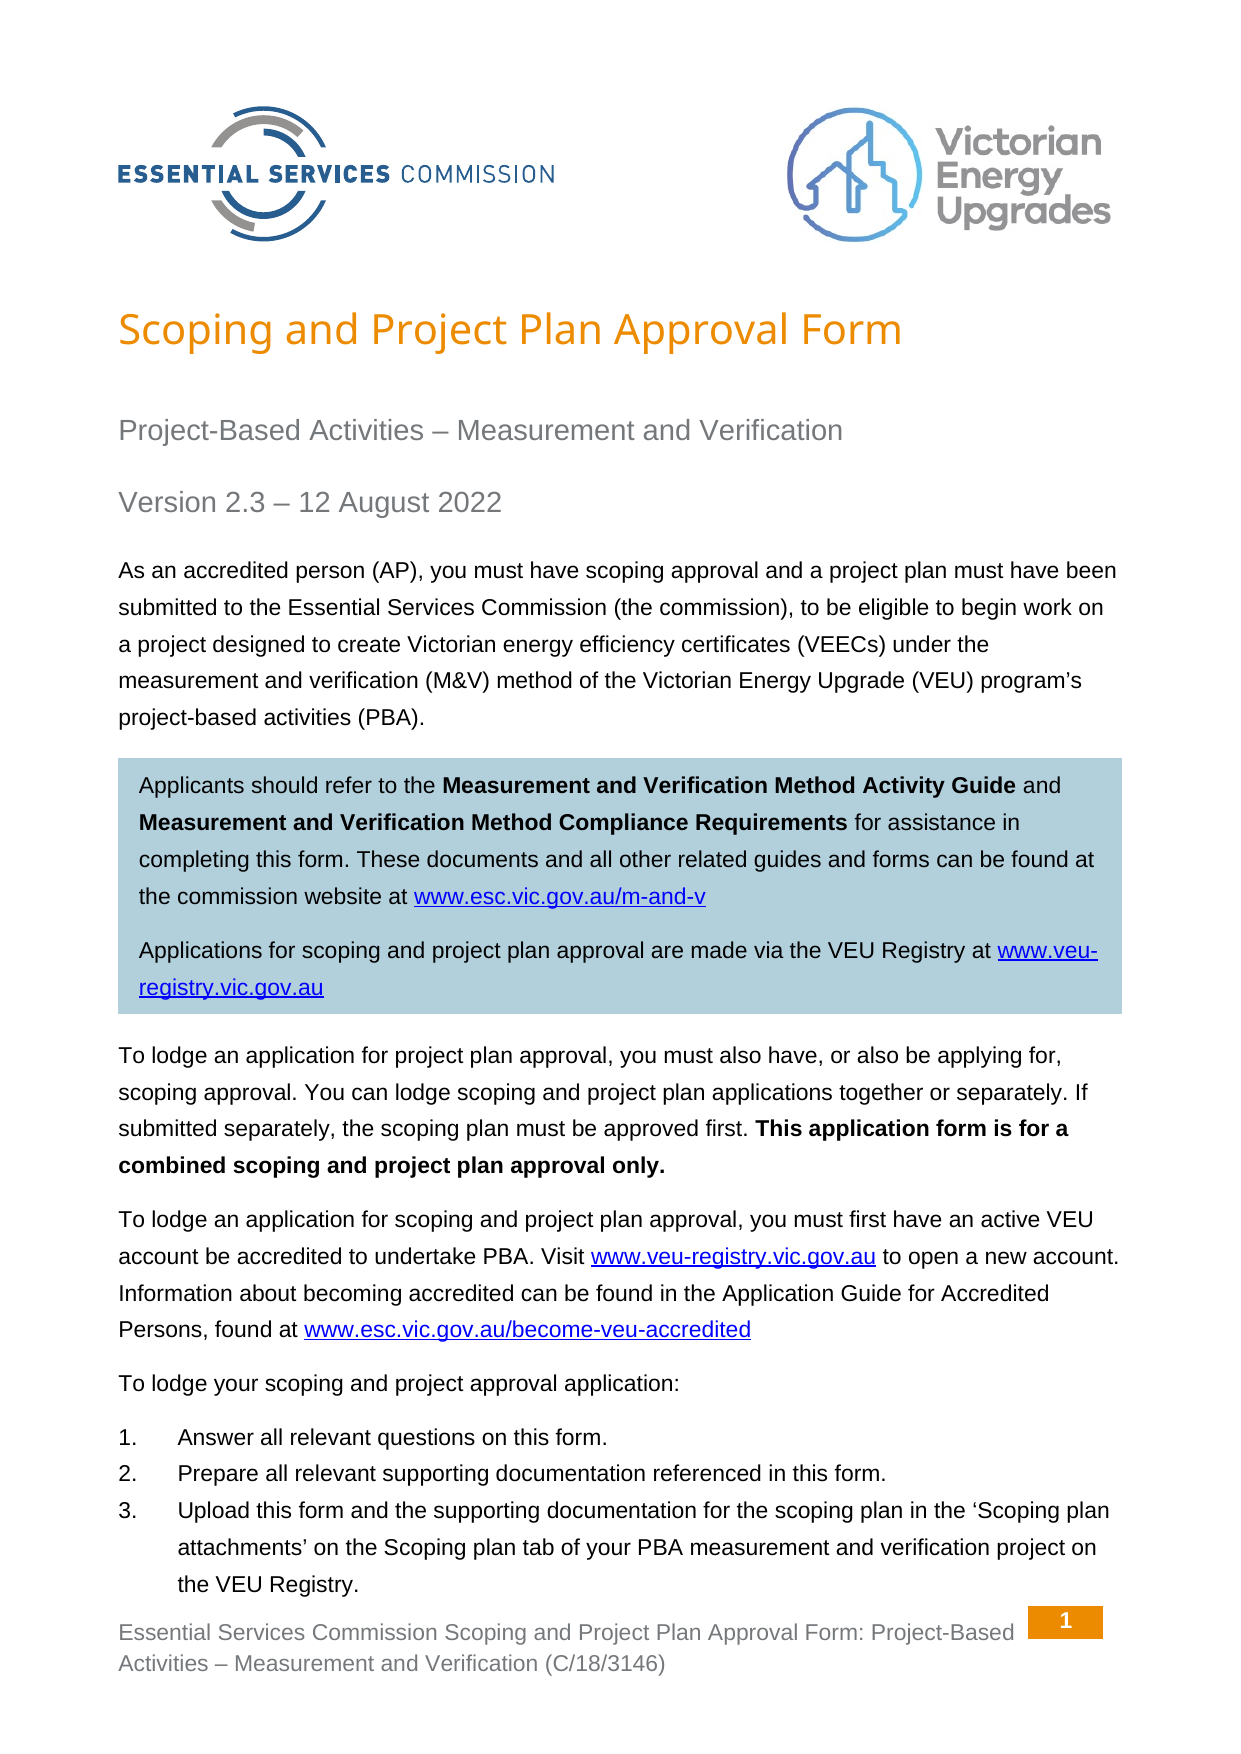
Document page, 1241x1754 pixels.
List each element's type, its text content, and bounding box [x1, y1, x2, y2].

text To lodge an application for scoping and project plan approval, you must first have an active VEU account be accredited to undertake PBA. Visit www.veu-registry.vic.gov.au to open a new account. Information about becoming accredited can be found in the Application Guide for Accredited Persons, found at www.esc.vic.gov.au/become-veu-accredited [118, 1206, 1122, 1343]
text To lodge your scoping and project approval application: [118, 1370, 1122, 1396]
text Applications for scoping and project plan approval are made via the VEU Registry at www.veu-registry.vic.gov.au [130, 922, 1110, 1002]
subtitle Version 2.3 – 12 August 2022 [118, 485, 1122, 518]
text As an accredited person (AP), you must have scoping approval and a project plan must have been submitted to the Essential Services Commission (the commission), to be eligible to begin work on a project designed to create Victorian energy efficiency certificates (VEECs) under the measurement and verification (M&V) method of the Victorian Energy Upgrade (VEU) program’s project-based activities (PBA). [118, 557, 1122, 731]
list Upload this form and the supporting documentation for the scoping plan in the ‘Scoping plan attachments’ on the Scoping plan tab of your PBA measurement and verification project on the VEU Registry. [118, 1497, 1122, 1597]
subtitle Project-Based Activities – Measurement and Verification [118, 413, 1122, 447]
picture [782, 106, 1113, 248]
list Prepare all relevant supporting documentation referenced in this form. [118, 1460, 1122, 1487]
text To lodge an application for project plan approval, you must also have, or also be applying for, scoping approval. You can lodge scoping and project plan applications together or separately. If submitted separately, the scoping plan must be approved first. This application form is for a combined scoping and project plan approval only. [118, 1042, 1122, 1178]
text Applicants should refer to the Measurement and Verification Method Activity Guide and Measurement and Verification Method Compliance Requirements for assistance in completing this form. These documents and all other related guides and forms can be found at the commission website at www.esc.vic.gov.au/m-and-v [130, 770, 1110, 909]
list Answer all relevant questions on this form. [118, 1423, 1122, 1450]
subtitle Scoping and Project Plan Approval Form [118, 152, 1122, 357]
